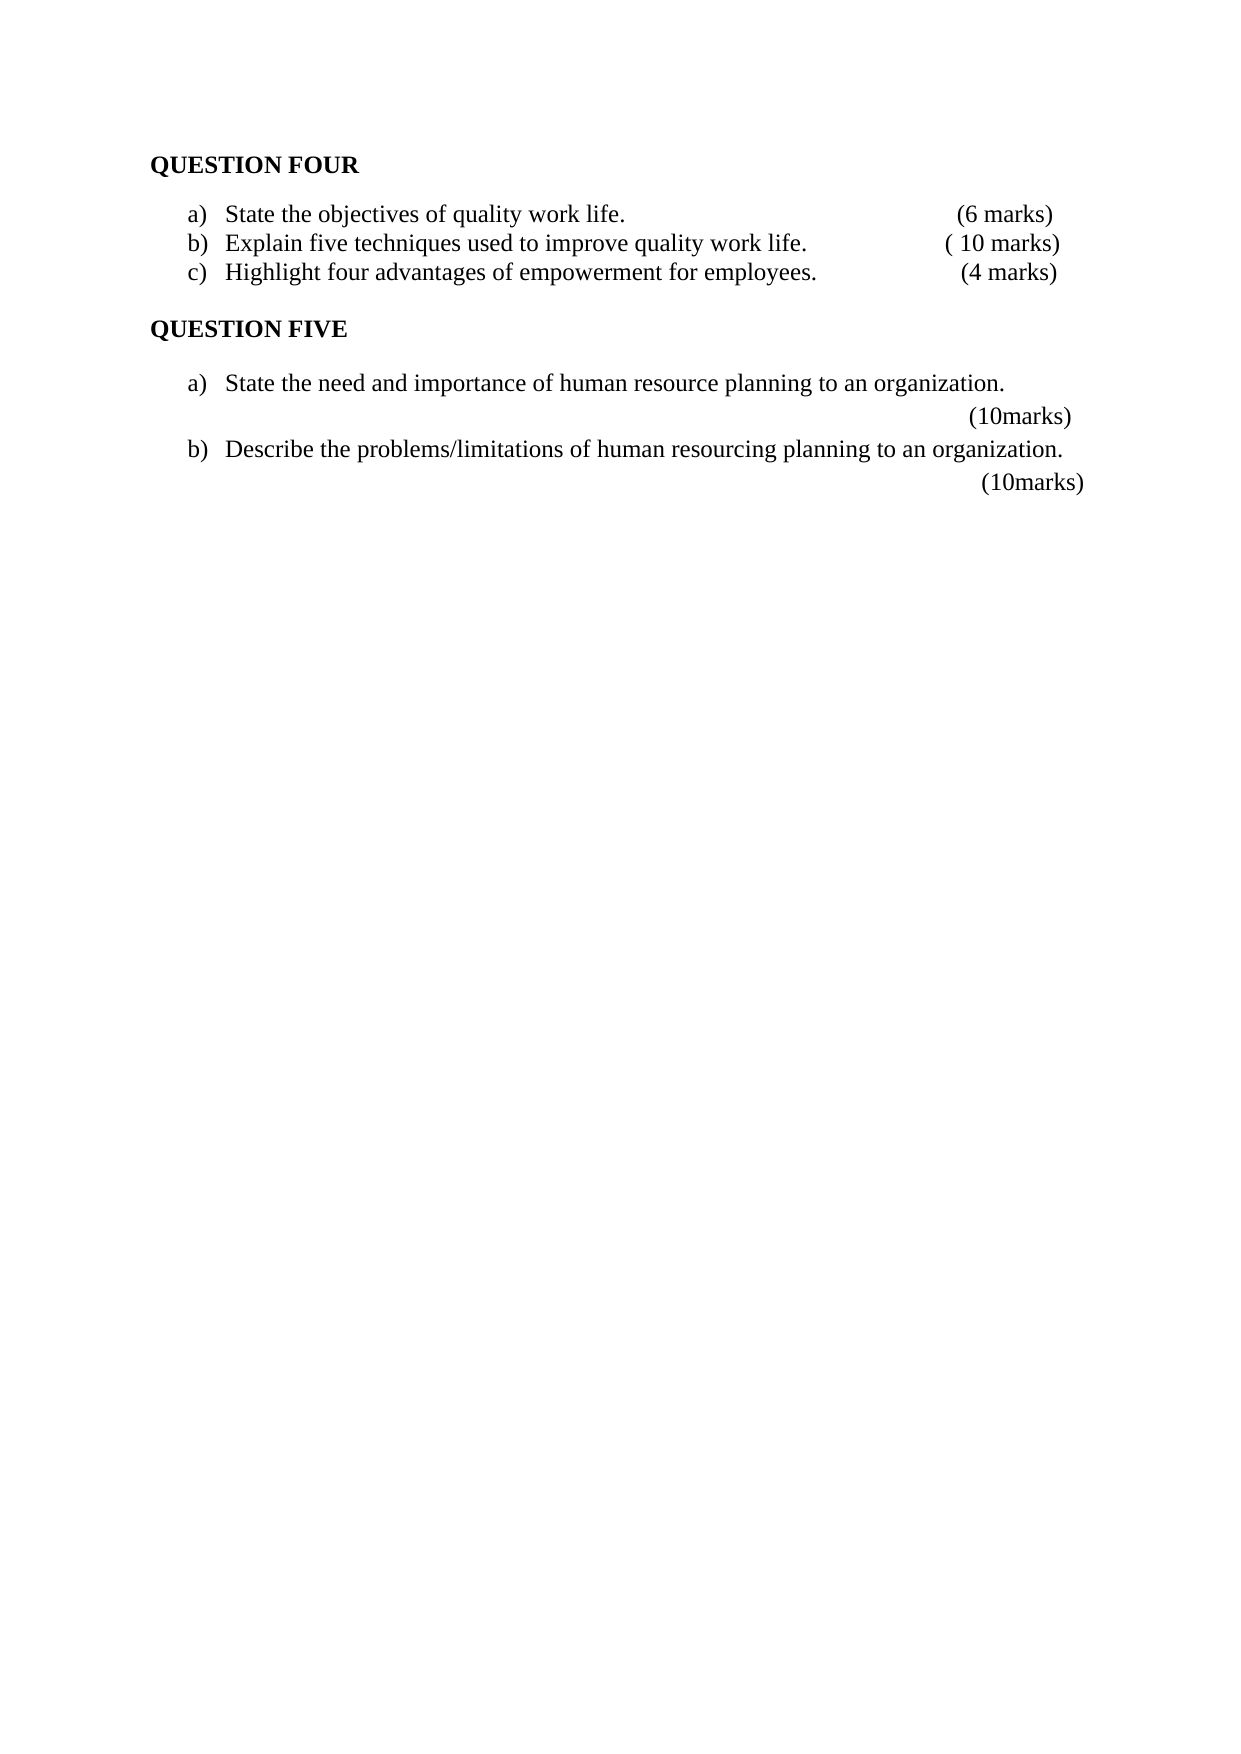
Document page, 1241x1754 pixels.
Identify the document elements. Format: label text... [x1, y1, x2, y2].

list (10marks) [225, 401, 1090, 430]
text QUESTION FIVE [150, 314, 1090, 343]
list Highlight four advantages of empowerment for employees. (4 marks) [187, 257, 1090, 286]
list Describe the problems/limitations of human resourcing planning to an organization. [187, 434, 1090, 463]
list (10marks) [225, 467, 1090, 496]
list Explain five techniques used to improve quality work life. ( 10 marks) [187, 228, 1090, 257]
list State the need and importance of human resource planning to an organization. [187, 368, 1090, 397]
list State the objectives of quality work life. (6 marks) [187, 199, 1090, 228]
text QUESTION FOUR [150, 150, 1090, 179]
